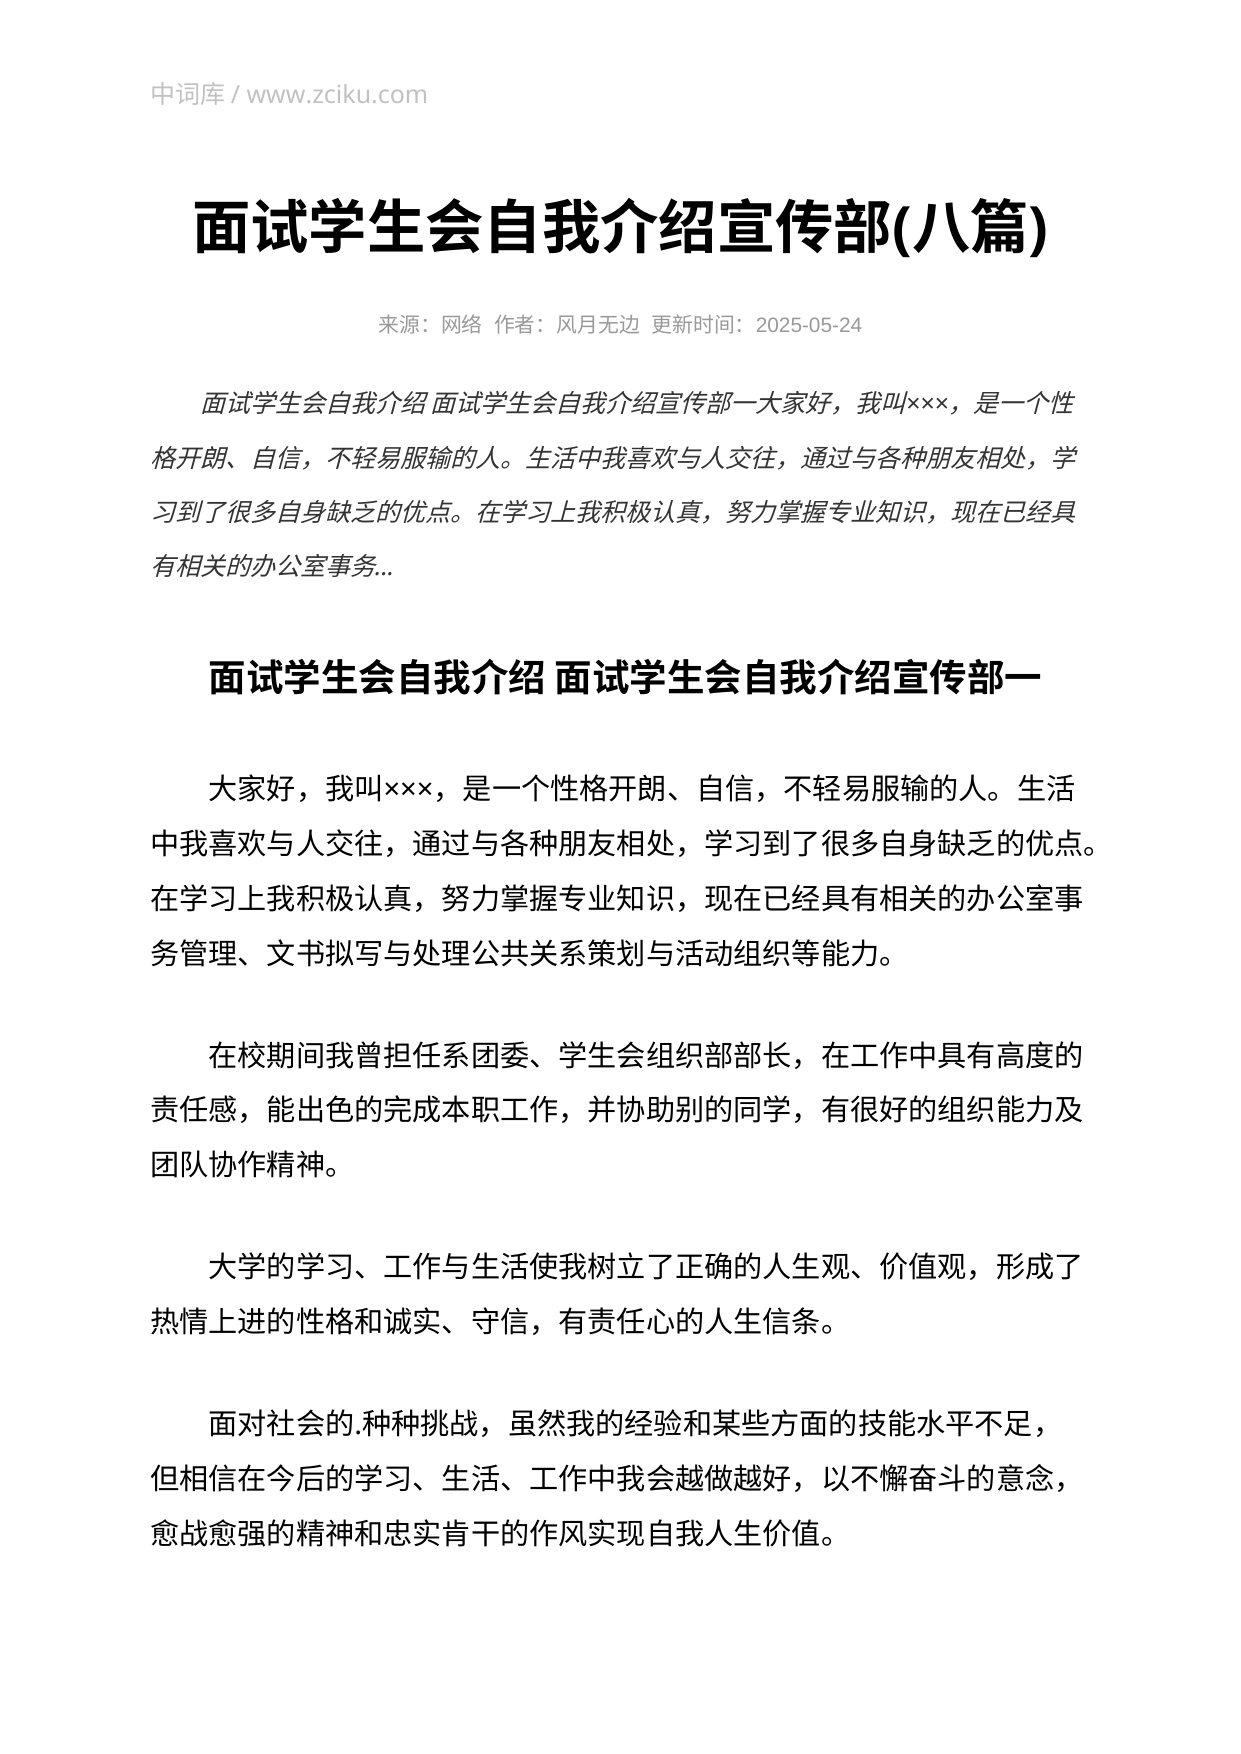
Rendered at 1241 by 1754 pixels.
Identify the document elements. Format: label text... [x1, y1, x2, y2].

text 面试学生会自我介绍 面试学生会自我介绍宣传部一 [150, 648, 1090, 702]
text 大家好，我叫×××，是一个性格开朗、自信，不轻易服输的人。生活中我喜欢与人交往，通过与各种朋友相处，学习到了很多自身缺乏的优点。在学习上我积极认真，努力掌握专业知识，现在已经具有相关的办公室事务管理、文书拟写与处理公共关系策划与活动组织等能力。 [150, 766, 1090, 973]
text 面对社会的.种种挑战，虽然我的经验和某些方面的技能水平不足，但相信在今后的学习、生活、工作中我会越做越好，以不懈奋斗的意念，愈战愈强的精神和忠实肯干的作风实现自我人生价值。 [150, 1400, 1090, 1552]
text 面试学生会自我介绍 面试学生会自我介绍宣传部一大家好，我叫×××，是一个性格开朗、自信，不轻易服输的人。生活中我喜欢与人交往，通过与各种朋友相处，学习到了很多自身缺乏的优点。在学习上我积极认真，努力掌握专业知识，现在已经具有相关的办公室事务... [150, 384, 1090, 583]
text 在校期间我曾担任系团委、学生会组织部部长，在工作中具有高度的责任感，能出色的完成本职工作，并协助别的同学，有很好的组织能力及团队协作精神。 [150, 1032, 1090, 1184]
text 大学的学习、工作与生活使我树立了正确的人生观、价值观，形成了热情上进的性格和诚实、守信，有责任心的人生信条。 [150, 1244, 1090, 1341]
text 来源：网络 作者：风月无边 更新时间：2025-05-24 [150, 313, 1090, 337]
subtitle 面试学生会自我介绍宣传部(八篇) [150, 181, 1090, 266]
